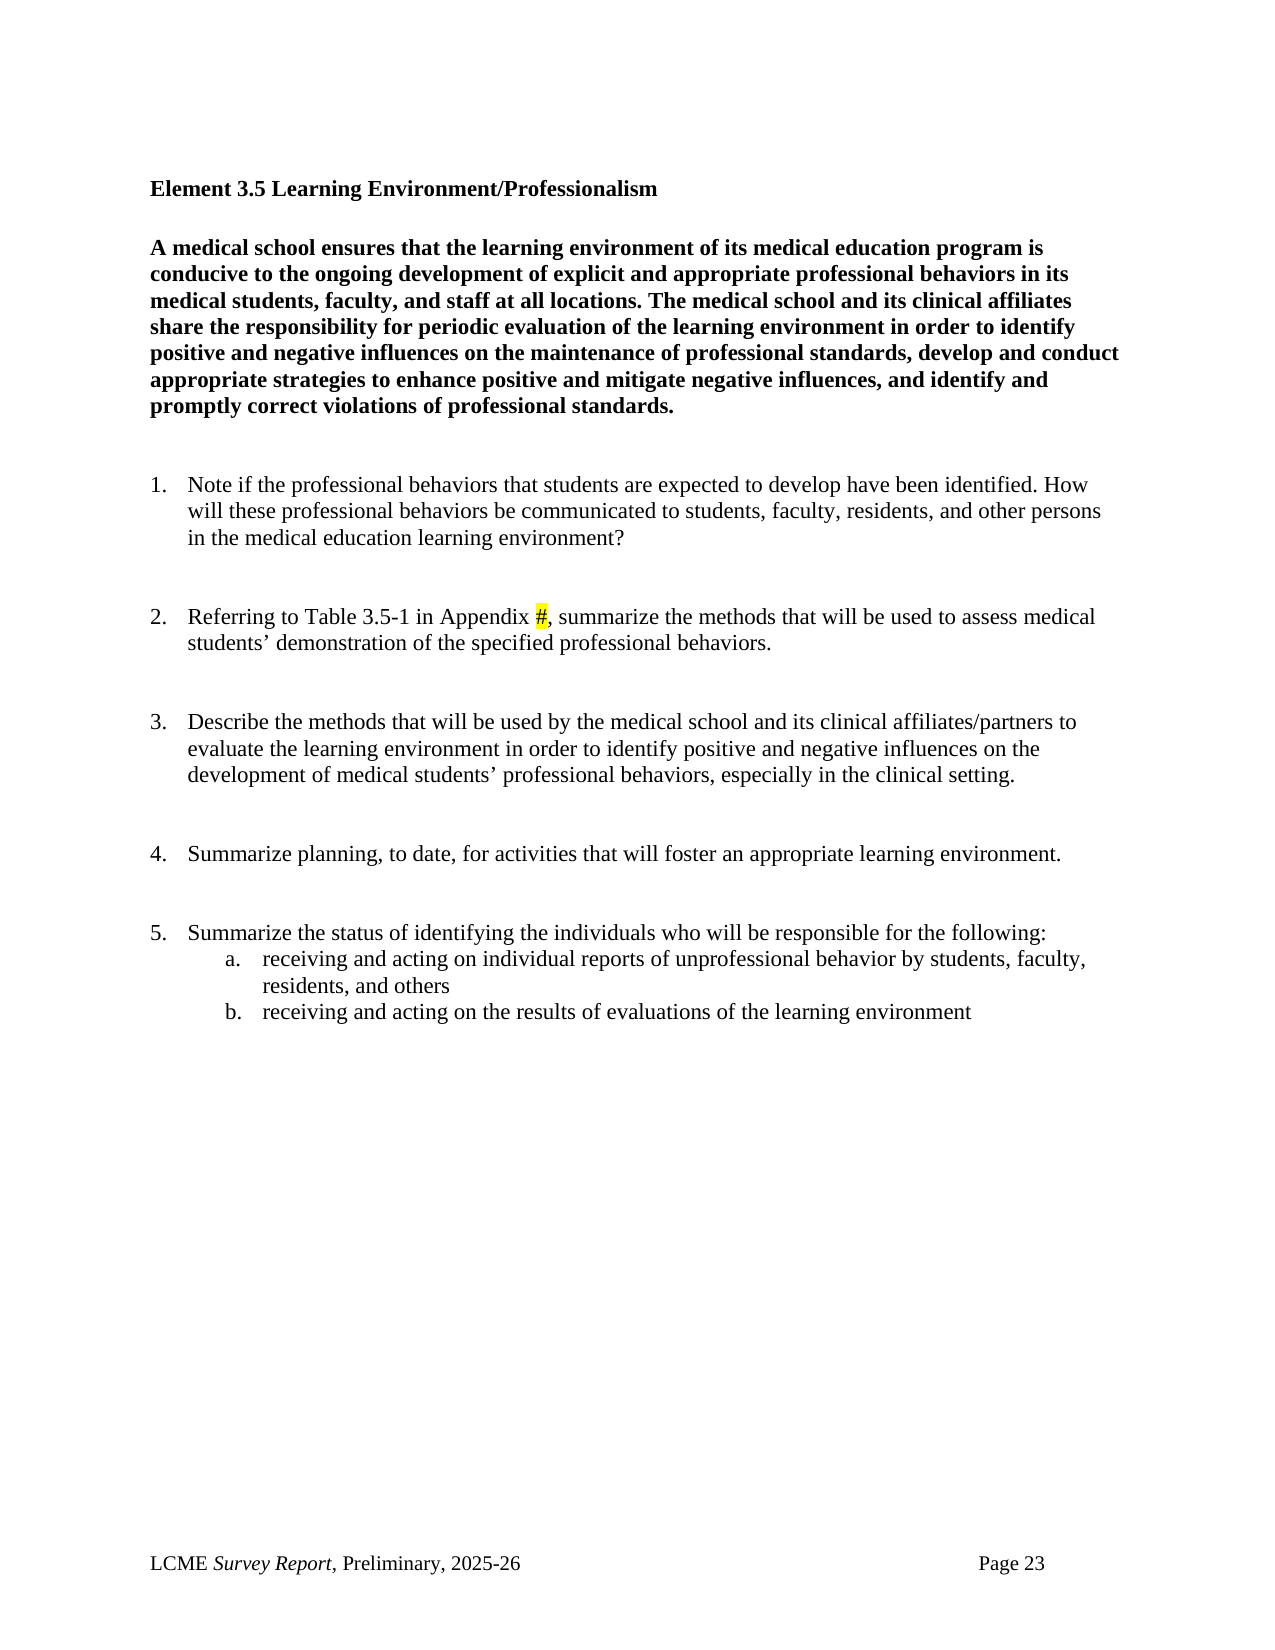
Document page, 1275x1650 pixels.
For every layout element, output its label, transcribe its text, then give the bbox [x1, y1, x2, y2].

text A medical school ensures that the learning environment of its medical education program is conducive to the ongoing development of explicit and appropriate professional behaviors in its medical students, faculty, and staff at all locations. The medical school and its clinical affiliates share the responsibility for periodic evaluation of the learning environment in order to identify positive and negative influences on the maintenance of professional standards, develop and conduct appropriate strategies to enhance positive and mitigate negative influences, and identify and promptly correct violations of professional standards. [150, 234, 1125, 418]
text 5. Summarize the status of identifying the individuals who will be responsible for the following: [150, 919, 1125, 946]
text b. receiving and acting on the results of evaluations of the learning environment [225, 998, 1125, 1024]
text 3. Describe the methods that will be used by the medical school and its clinical affiliates/partners to evaluate the learning environment in order to identify positive and negative influences on the development of medical students’ professional behaviors, especially in the clinical setting. [150, 708, 1125, 787]
text 4. Summarize planning, to date, for activities that will foster an appropriate learning environment. [150, 840, 1125, 866]
text a. receiving and acting on individual reports of unprofessional behavior by students, faculty, residents, and others [225, 946, 1125, 998]
text 2. Referring to Table 3.5-1 in Appendix #, summarize the methods that will be used to assess medical students’ demonstration of the specified professional behaviors. [150, 603, 1125, 656]
text 1. Note if the professional behaviors that students are expected to develop have been identified. How will these professional behaviors be communicated to students, faculty, residents, and other persons in the medical education learning environment? [150, 471, 1125, 550]
subtitle Element 3.5 Learning Environment/Professionalism [150, 175, 1125, 201]
